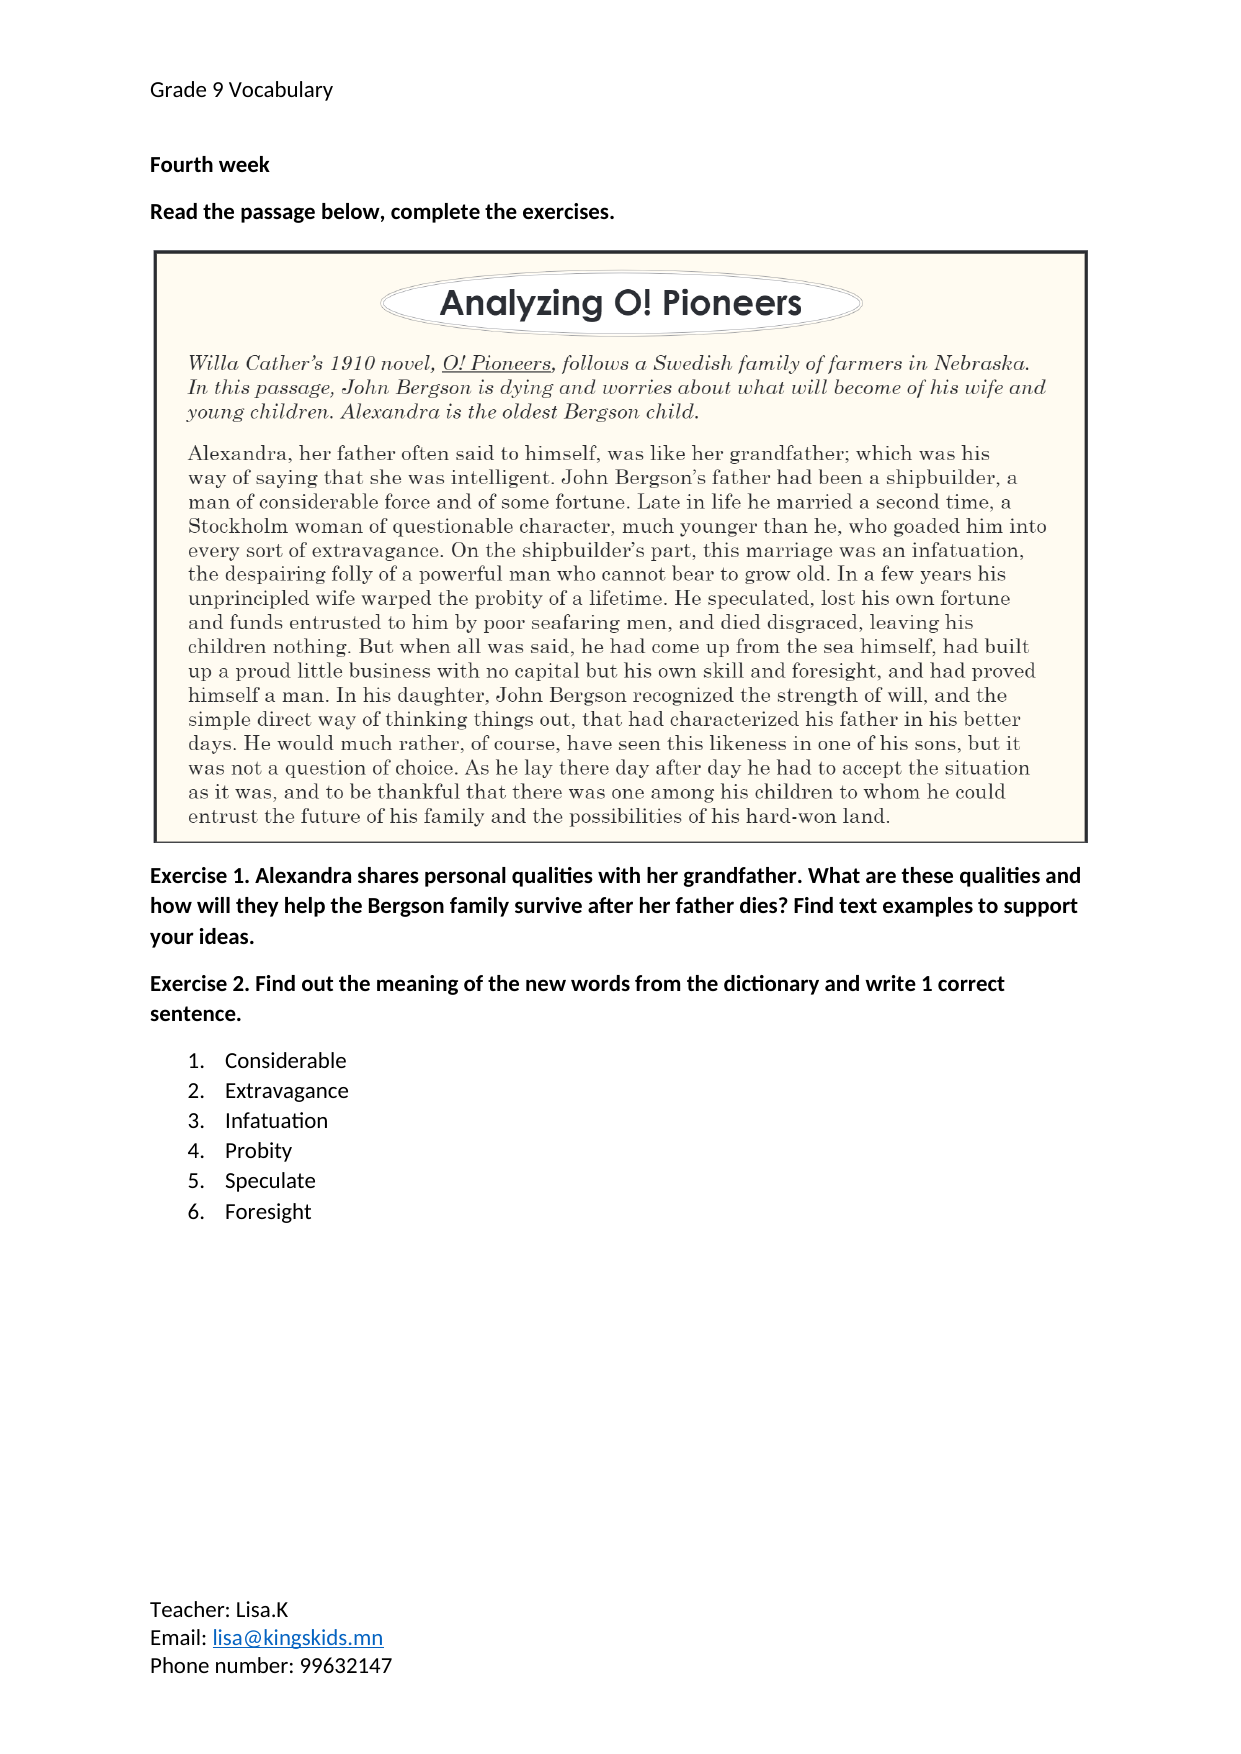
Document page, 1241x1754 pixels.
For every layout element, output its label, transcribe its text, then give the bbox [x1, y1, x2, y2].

list Foresight [187, 1197, 1090, 1225]
list Speculate [187, 1167, 1090, 1194]
list Extravagance [187, 1076, 1090, 1104]
text Read the passage below, complete the exercises. [150, 197, 1090, 225]
text Exercise 1. Alexandra shares personal qualities with her grandfather. What are these qualities and how will they help the Bergson family survive after her father dies? Find text examples to support your ideas. [150, 861, 1090, 950]
text Exercise 2. Find out the meaning of the new words from the dictionary and write 1 correct sentence. [150, 969, 1090, 1027]
list Probity [187, 1136, 1090, 1164]
list Infatuation [187, 1106, 1090, 1134]
list Considerable [187, 1046, 1090, 1074]
text Fourth week [150, 150, 1090, 178]
picture [150, 243, 1091, 843]
